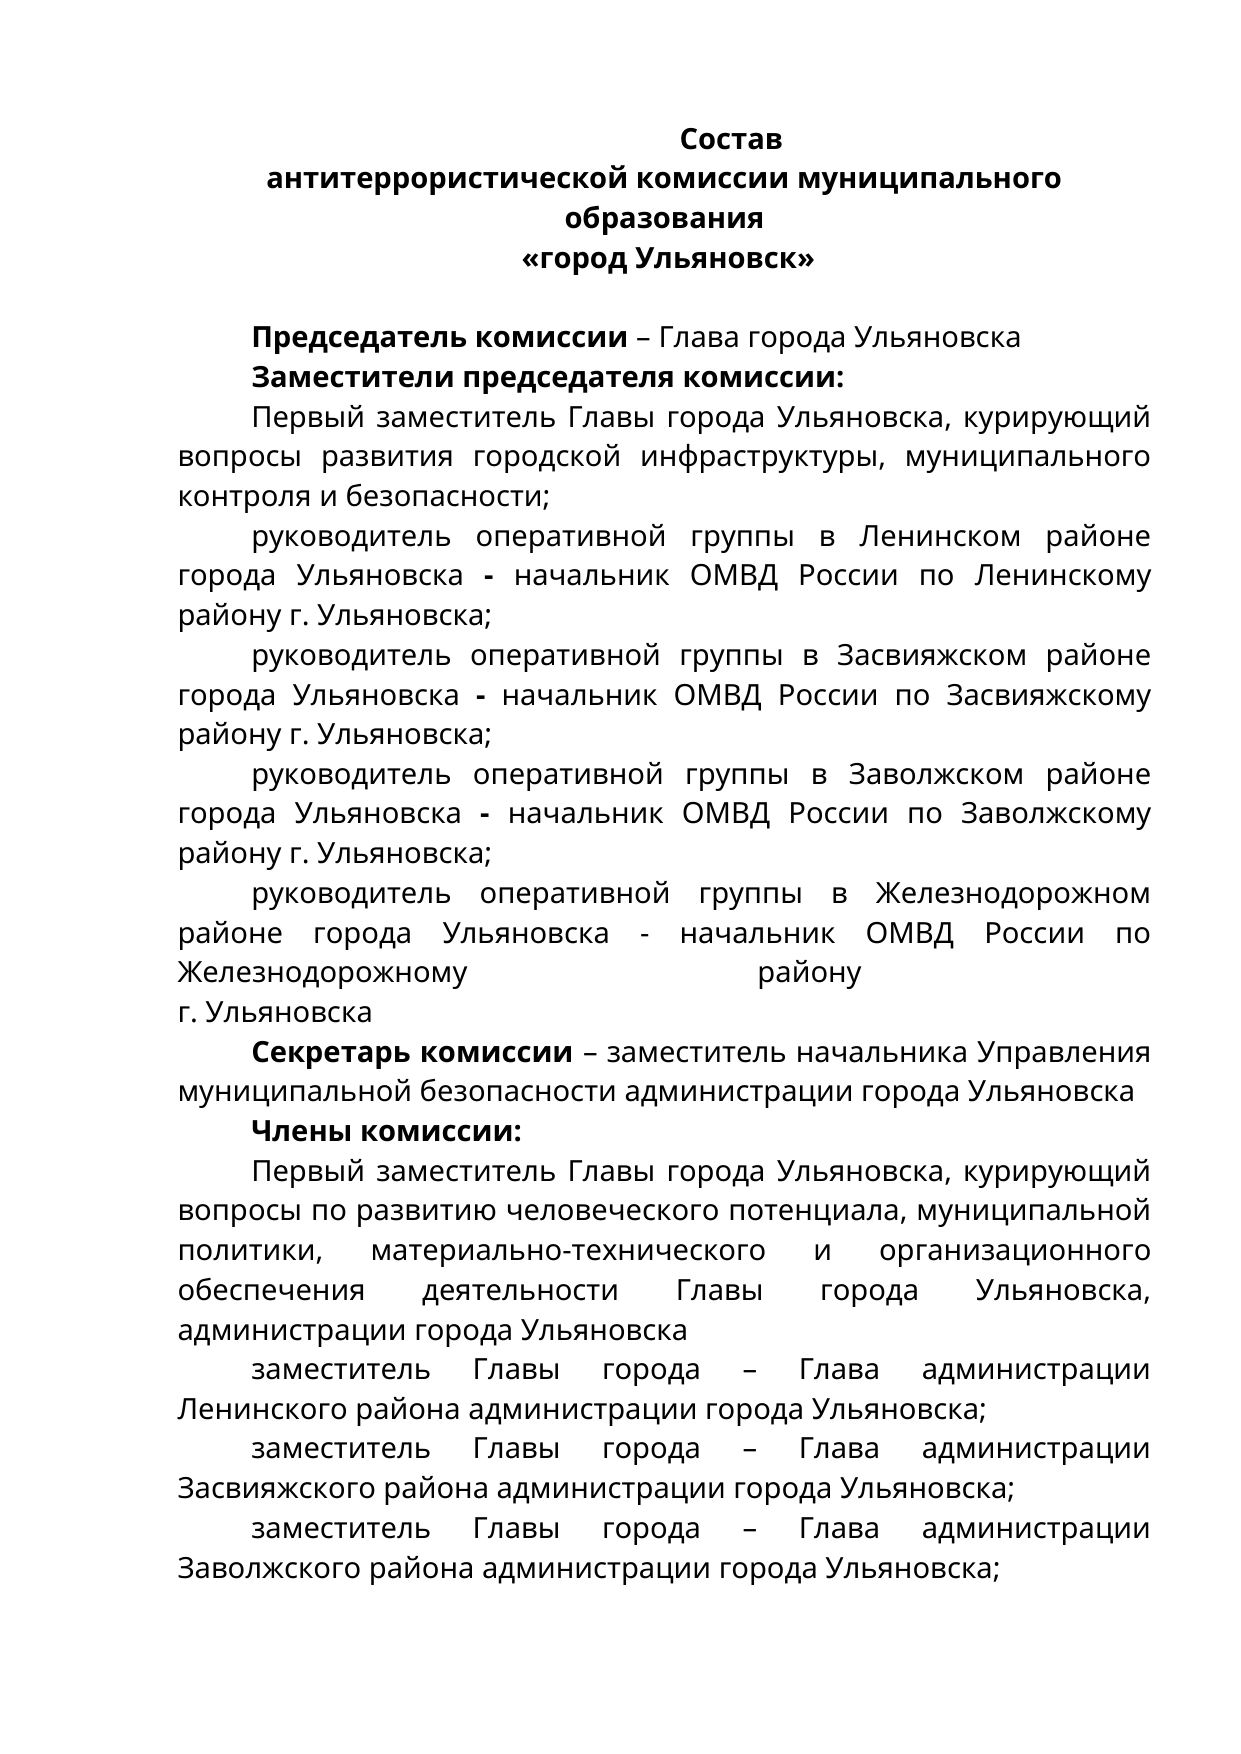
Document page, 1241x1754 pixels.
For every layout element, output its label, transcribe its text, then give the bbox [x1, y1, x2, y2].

text Первый заместитель Главы города Ульяновска, курирующий вопросы по развитию человеческого потенциала, муниципальной политики, материально-технического и организационного обеспечения деятельности Главы города Ульяновска, администрации города Ульяновска [177, 1150, 1152, 1348]
text Председатель комиссии – Глава города Ульяновска [177, 317, 1152, 356]
text антитеррористической комиссии муниципального образования «город Ульяновск» [177, 158, 1152, 277]
text заместитель Главы города – Глава администрации Засвияжского района администрации города Ульяновска; [177, 1428, 1152, 1507]
text заместитель Главы города – Глава администрации Заволжского района администрации города Ульяновска; [177, 1507, 1152, 1587]
text руководитель оперативной группы в Железнодорожном районе города Ульяновска - начальник ОМВД России по Железнодорожному району г. Ульяновска [177, 872, 1152, 1031]
text заместитель Главы города – Глава администрации Ленинского района администрации города Ульяновска; [177, 1348, 1152, 1428]
text Заместители председателя комиссии: [177, 356, 1152, 396]
text Члены комиссии: [177, 1110, 1152, 1150]
text руководитель оперативной группы в Ленинском районе города Ульяновска - начальник ОМВД России по Ленинскому району г. Ульяновска; [177, 515, 1152, 634]
text руководитель оперативной группы в Заволжском районе города Ульяновска - начальник ОМВД России по Заволжскому району г. Ульяновска; [177, 753, 1152, 872]
text Секретарь комиссии – заместитель начальника Управления муниципальной безопасности администрации города Ульяновска [177, 1031, 1152, 1110]
text Первый заместитель Главы города Ульяновска, курирующий вопросы развития городской инфраструктуры, муниципального контроля и безопасности; [177, 396, 1152, 515]
text руководитель оперативной группы в Засвияжском районе города Ульяновска - начальник ОМВД России по Засвияжскому району г. Ульяновска; [177, 634, 1152, 753]
text Состав [177, 118, 1152, 158]
